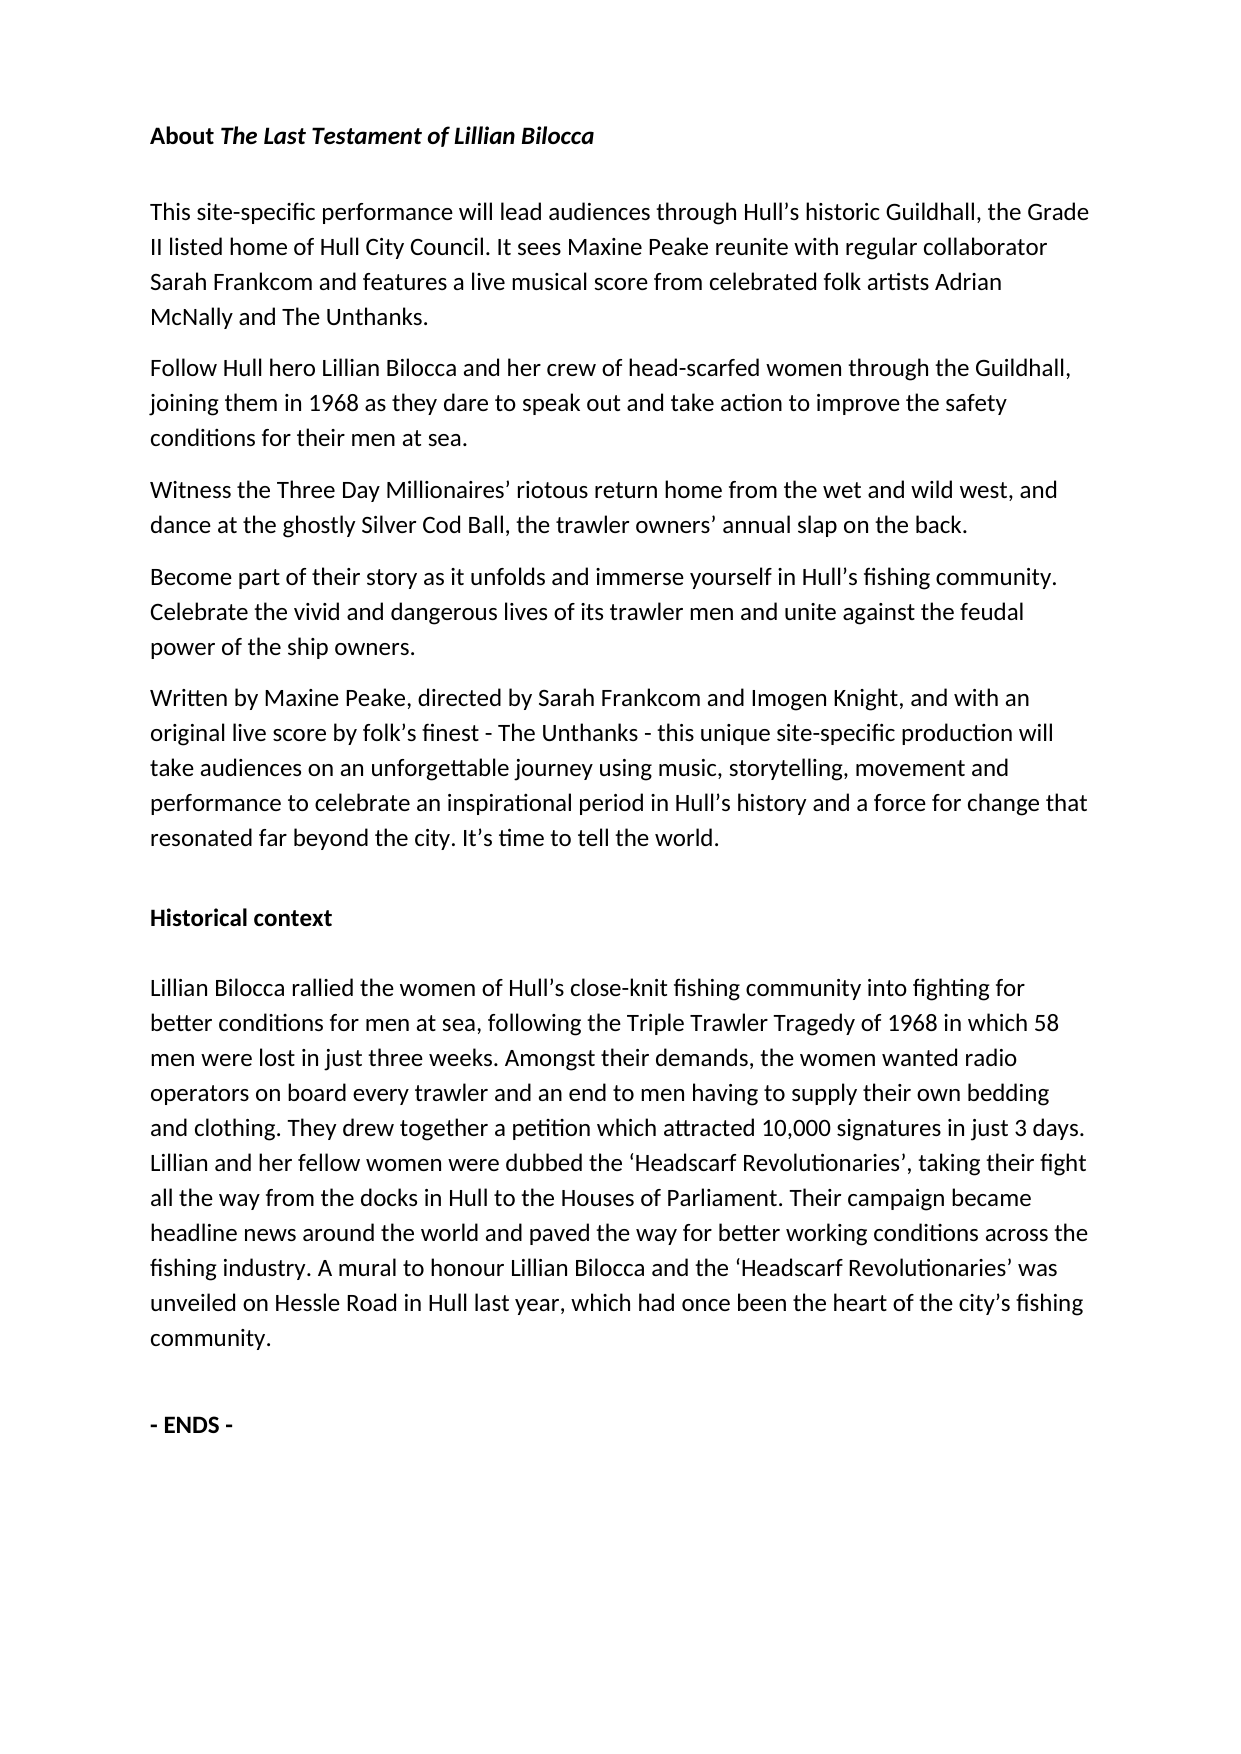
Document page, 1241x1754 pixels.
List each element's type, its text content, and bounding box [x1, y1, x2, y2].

text Written by Maxine Peake, directed by Sarah Frankcom and Imogen Knight, and with an original live score by folk’s finest - The Unthanks - this unique site-specific production will take audiences on an unforgettable journey using music, storytelling, movement and performance to celebrate an inspirational period in Hull’s history and a force for change that resonated far beyond the city. It’s time to tell the world. [150, 682, 1090, 853]
text Follow Hull hero Lillian Bilocca and her crew of head-scarfed women through the Guildhall, joining them in 1968 as they dare to speak out and take action to improve the safety conditions for their men at sea. [150, 352, 1090, 453]
text Lillian Bilocca rallied the women of Hull’s close-knit fishing community into fighting for better conditions for men at sea, following the Triple Trawler Tragedy of 1968 in which 58 men were lost in just three weeks. Amongst their demands, the women wanted radio operators on board every trawler and an end to men having to supply their own bedding and clothing. They drew together a petition which attracted 10,000 signatures in just 3 days. Lillian and her fellow women were dubbed the ‘Headscarf Revolutionaries’, taking their fight all the way from the docks in Hull to the Houses of Parliament. Their campaign became headline news around the world and paved the way for better working conditions across the fishing industry. A mural to honour Lillian Bilocca and the ‘Headscarf Revolutionaries’ was unveiled on Hessle Road in Hull last year, which had once been the heart of the city’s fishing community. [150, 972, 1090, 1353]
text Historical context [150, 902, 1090, 933]
text - ENDS - [150, 1409, 1090, 1439]
text About The Last Testament of Lillian Bilocca [150, 120, 1090, 150]
text Witness the Three Day Millionaires’ riotous return home from the wet and wild west, and dance at the ghostly Silver Cod Ball, the trawler owners’ annual slap on the back. [150, 474, 1090, 539]
text This site-specific performance will lead audiences through Hull’s historic Guildhall, the Grade II listed home of Hull City Council. It sees Maxine Peake reunite with regular collaborator Sarah Frankcom and features a live musical score from celebrated folk artists Adrian McNally and The Unthanks. [150, 196, 1090, 331]
text Become part of their story as it unfolds and immerse yourself in Hull’s fishing community. Celebrate the vivid and dangerous lives of its trawler men and unite against the feudal power of the ship owners. [150, 561, 1090, 661]
